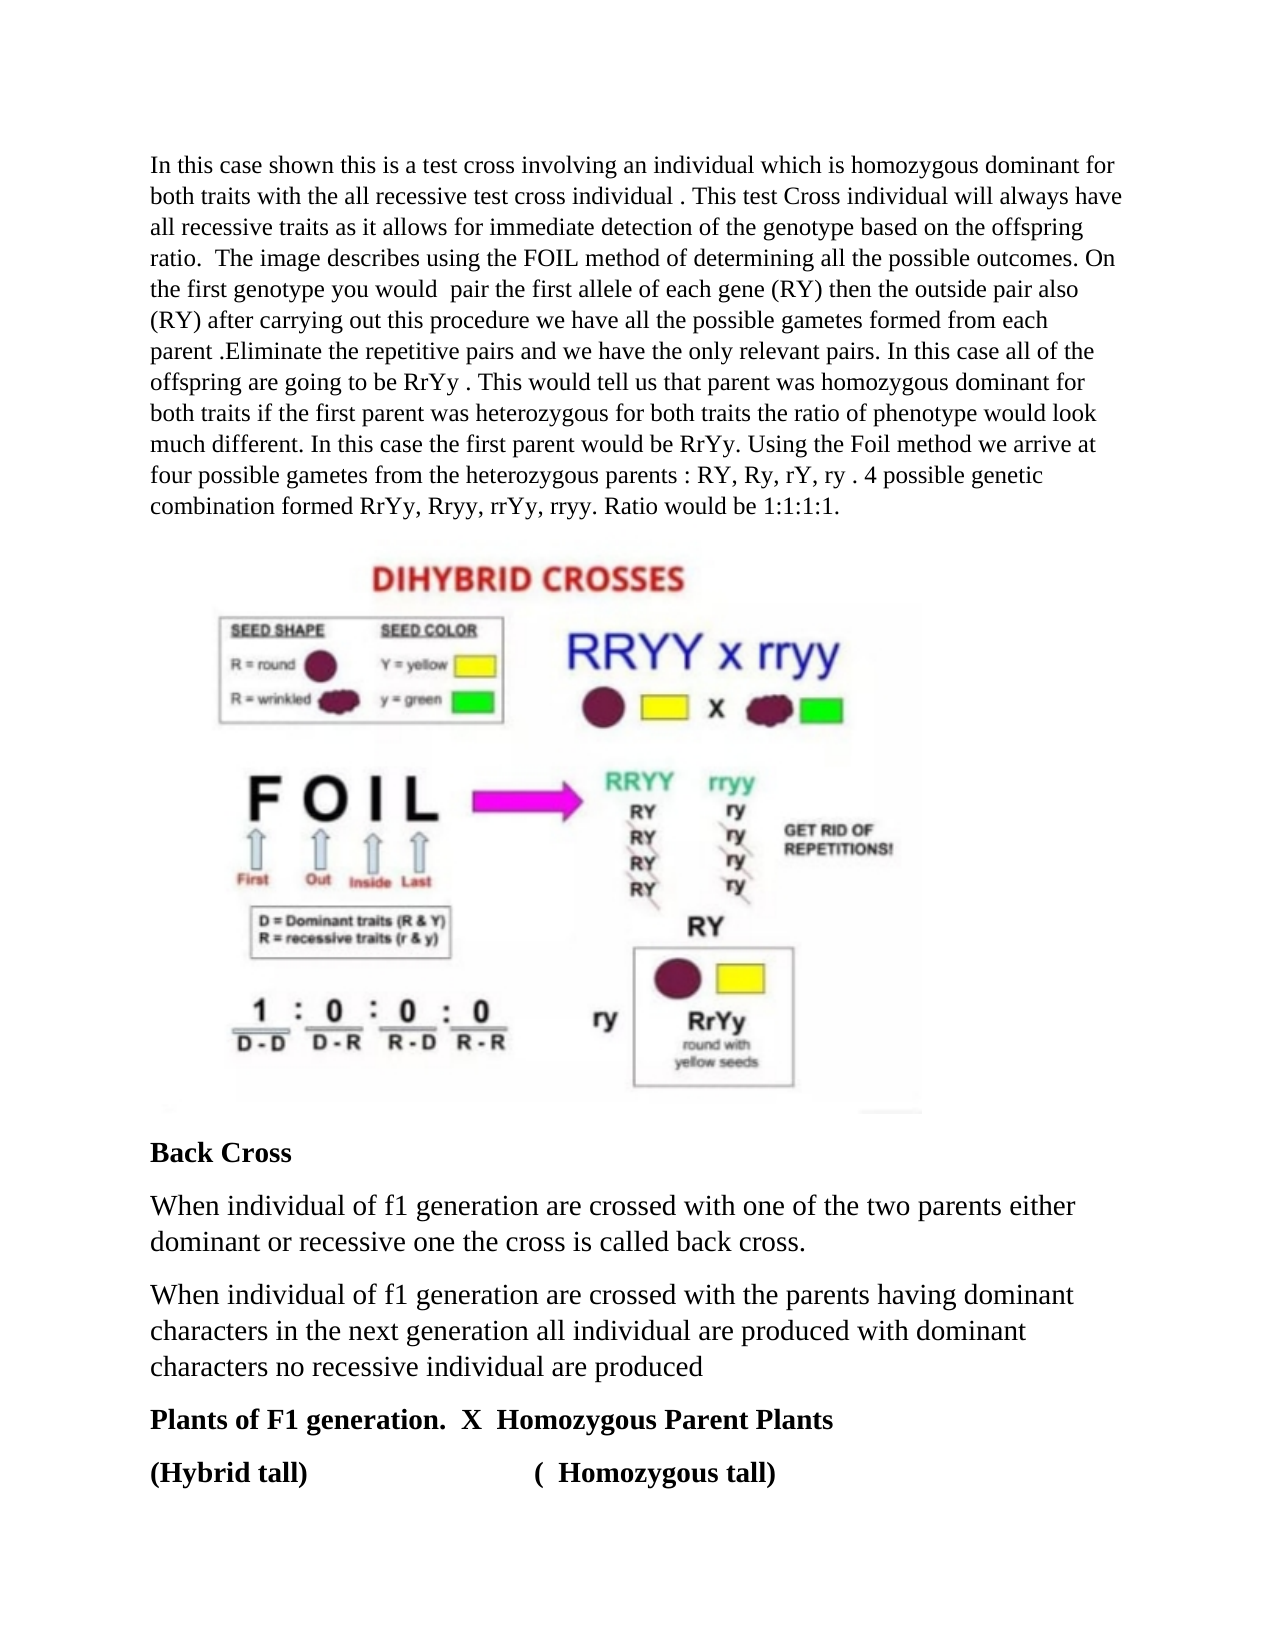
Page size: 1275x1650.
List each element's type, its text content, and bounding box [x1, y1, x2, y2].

text When individual of f1 generation are crossed with one of the two parents either dominant or recessive one the cross is called back cross. [150, 1188, 1125, 1258]
text In this case shown this is a test cross involving an individual which is homozygous dominant for both traits with the all recessive test cross individual . This test Cross individual will always have all recessive traits as it allows for immediate detection of the genotype based on the offspring ratio. The image describes using the FOIL method of determining all the possible outcomes. On the first genotype you would pair the first allele of each gene (RY) then the outside pair also (RY) after carrying out this procedure we have all the possible gametes formed from each parent .Eliminate the repetitive pairs and we have the only relevant pairs. In this case all of the offspring are going to be RrYy . This would tell us that parent was homozygous dominant for both traits if the first parent was heterozygous for both traits the ratio of phenotype would look much different. In this case the first parent would be RrYy. Using the Foil method we arrive at four possible gametes from the heterozygous parents : RY, Ry, rY, ry . 4 possible genetic combination formed RrYy, Rryy, rrYy, rryy. Ratio would be 1:1:1:1. [150, 150, 1125, 520]
text When individual of f1 generation are crossed with the parents having dominant characters in the next generation all individual are produced with dominant characters no recessive individual are produced [150, 1277, 1125, 1383]
text Plants of F1 generation. X Homozygous Parent Plants [150, 1402, 1125, 1436]
picture [150, 524, 922, 1114]
text (Hybrid tall) ( Homozygous tall) [150, 1455, 1125, 1488]
